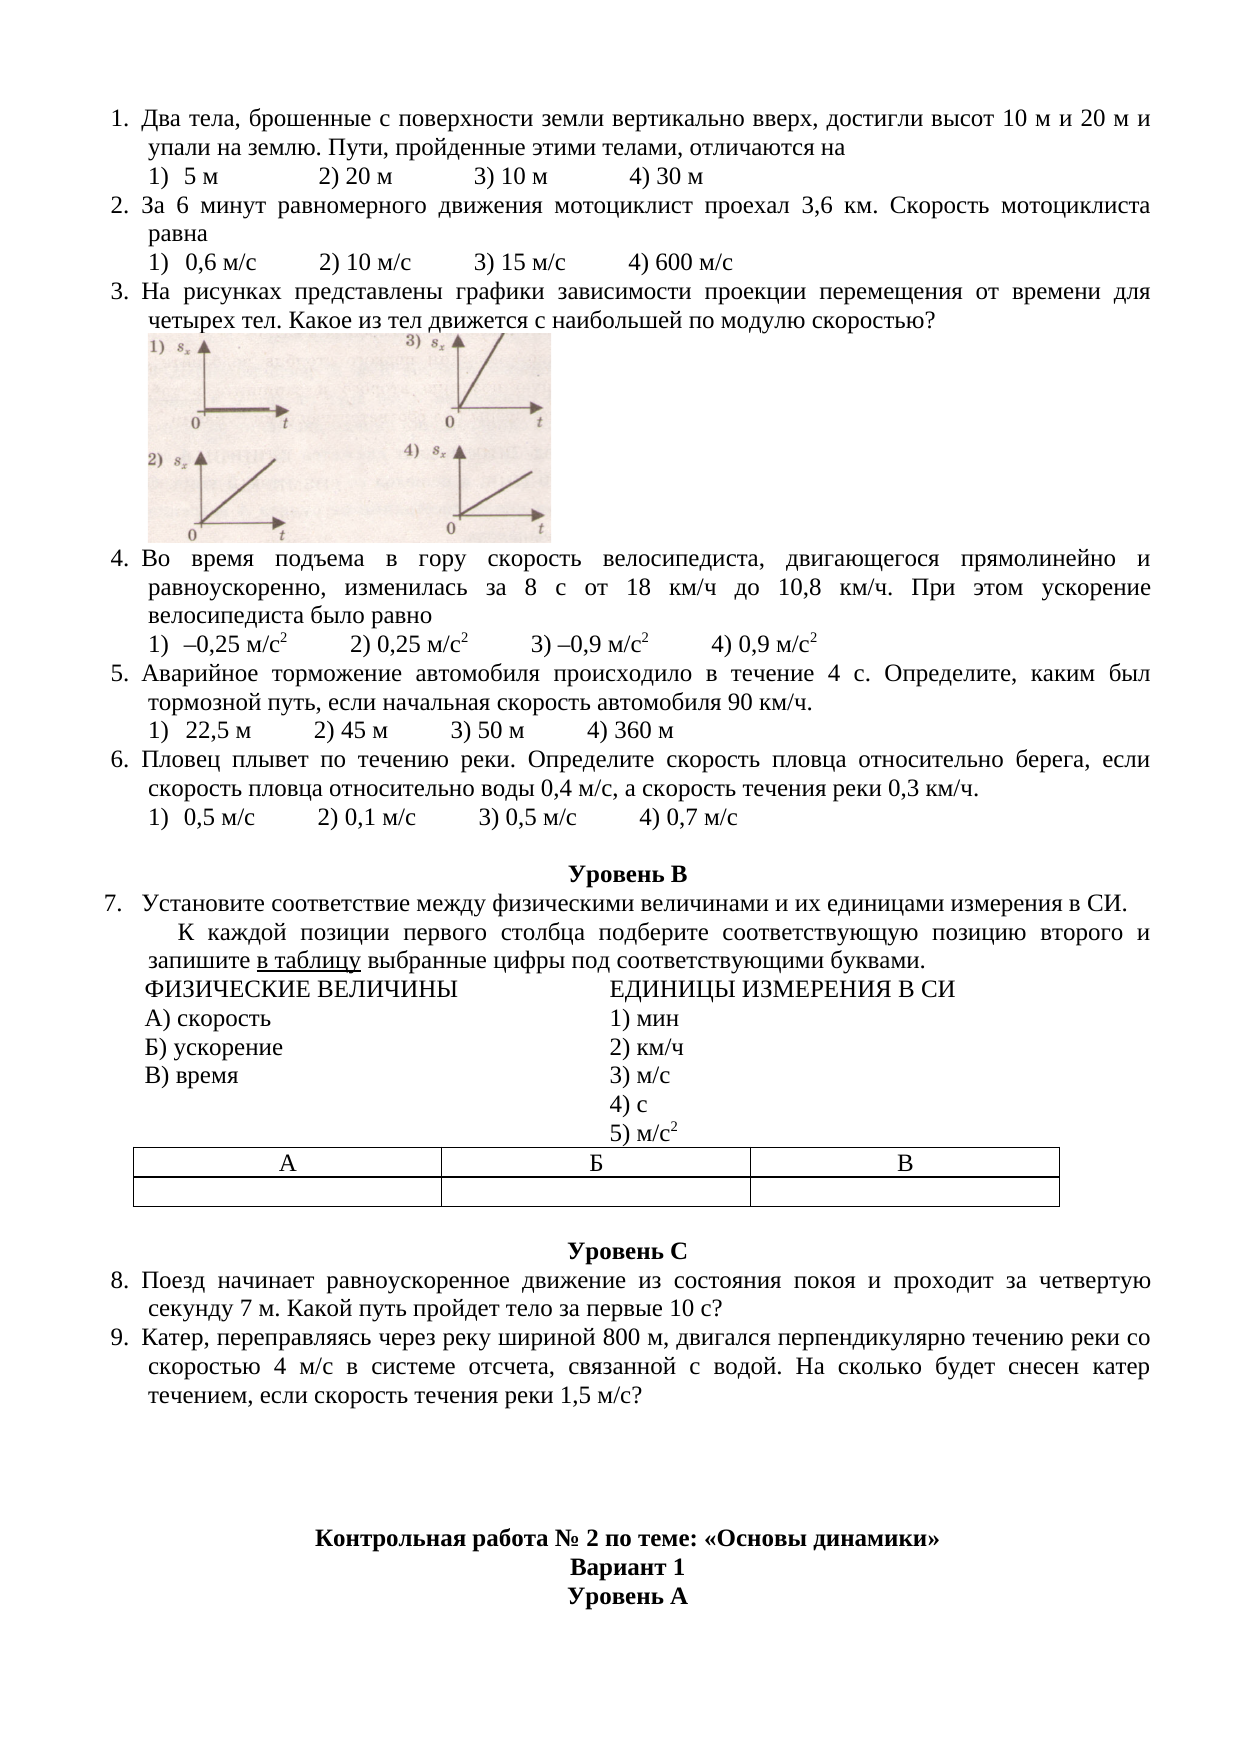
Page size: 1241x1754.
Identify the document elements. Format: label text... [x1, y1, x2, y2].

list Аварийное торможение автомобиля происходило в течение 4 с. Определите, каким был тормозной путь, если начальная скорость автомобиля 90 км/ч. [110, 658, 1152, 715]
table_cell Б [442, 1148, 750, 1176]
list Установите соответствие между физическими величинами и их единицами измерения в СИ. [103, 888, 1152, 917]
text Вариант 1 [103, 1552, 1152, 1581]
list 22,5 м 2) 45 м 3) 50 м 4) 360 м [148, 715, 1152, 744]
list 0,6 м/с 2) 10 м/с 3) 15 м/с 4) 600 м/с [148, 247, 1152, 276]
text К каждой позиции первого столбца подберите соответствующую позицию второго и запишите в таблицу выбранные цифры под соответствующими буквами. [148, 917, 1152, 974]
list Катер, переправляясь через реку шириной 800 м, двигался перпендикулярно течению реки со скоростью 4 м/с в системе отсчета, связанной с водой. На сколько будет снесен катер течением, если скорость течения реки 1,5 м/с? [110, 1322, 1152, 1408]
list Поезд начинает равноускоренное движение из состояния покоя и проходит за четвертую секунду 7 м. Какой путь пройдет тело за первые 10 с? [110, 1265, 1152, 1322]
text Уровень С [103, 1236, 1152, 1265]
list На рисунках представлены графики зависимости проекции перемещения от времени для четырех тел. Какое из тел движется с наибольшей по модулю скоростью? [110, 276, 1152, 333]
list 0,5 м/с 2) 0,1 м/с 3) 0,5 м/с 4) 0,7 м/с [148, 802, 1152, 830]
table_cell А) скорость Б) ускорение В) время [133, 1003, 598, 1147]
table_cell 1) мин 2) км/ч 3) м/с 4) с 5) м/с2 [598, 1003, 1063, 1147]
table_cell В [751, 1148, 1059, 1176]
list Во время подъема в гору скорость велосипедиста, двигающегося прямолинейно и равноускоренно, изменилась за 8 с от 18 км/ч до 10,8 км/ч. При этом ускорение велосипедиста было равно [110, 543, 1152, 629]
table_cell [442, 1178, 750, 1206]
text Уровень А [103, 1581, 1152, 1610]
table_header ЕДИНИЦЫ ИЗМЕРЕНИЯ В СИ [598, 974, 1063, 1003]
table_cell [751, 1178, 1059, 1206]
list 5 м 2) 20 м 3) 10 м 4) 30 м [148, 161, 1152, 190]
table_header ФИЗИЧЕСКИЕ ВЕЛИЧИНЫ [133, 974, 598, 1003]
text Уровень В [103, 859, 1152, 888]
list Пловец плывет по течению реки. Определите скорость пловца относительно берега, если скорость пловца относительно воды 0,4 м/с, а скорость течения реки 0,3 км/ч. [110, 744, 1152, 802]
list Два тела, брошенные с поверхности земли вертикально вверх, достигли высот 10 м и 20 м и упали на землю. Пути, пройденные этими телами, отличаются на [110, 103, 1152, 161]
list За 6 минут равномерного движения мотоциклист проехал 3,6 км. Скорость мотоциклиста равна [110, 190, 1152, 247]
table_cell [134, 1178, 441, 1206]
list –0,25 м/с2 2) 0,25 м/с2 3) –0,9 м/с2 4) 0,9 м/с2 [148, 629, 1152, 658]
text Контрольная работа № 2 по теме: «Основы динамики» [103, 1523, 1152, 1552]
table_cell А [134, 1148, 441, 1176]
picture [147, 333, 552, 543]
